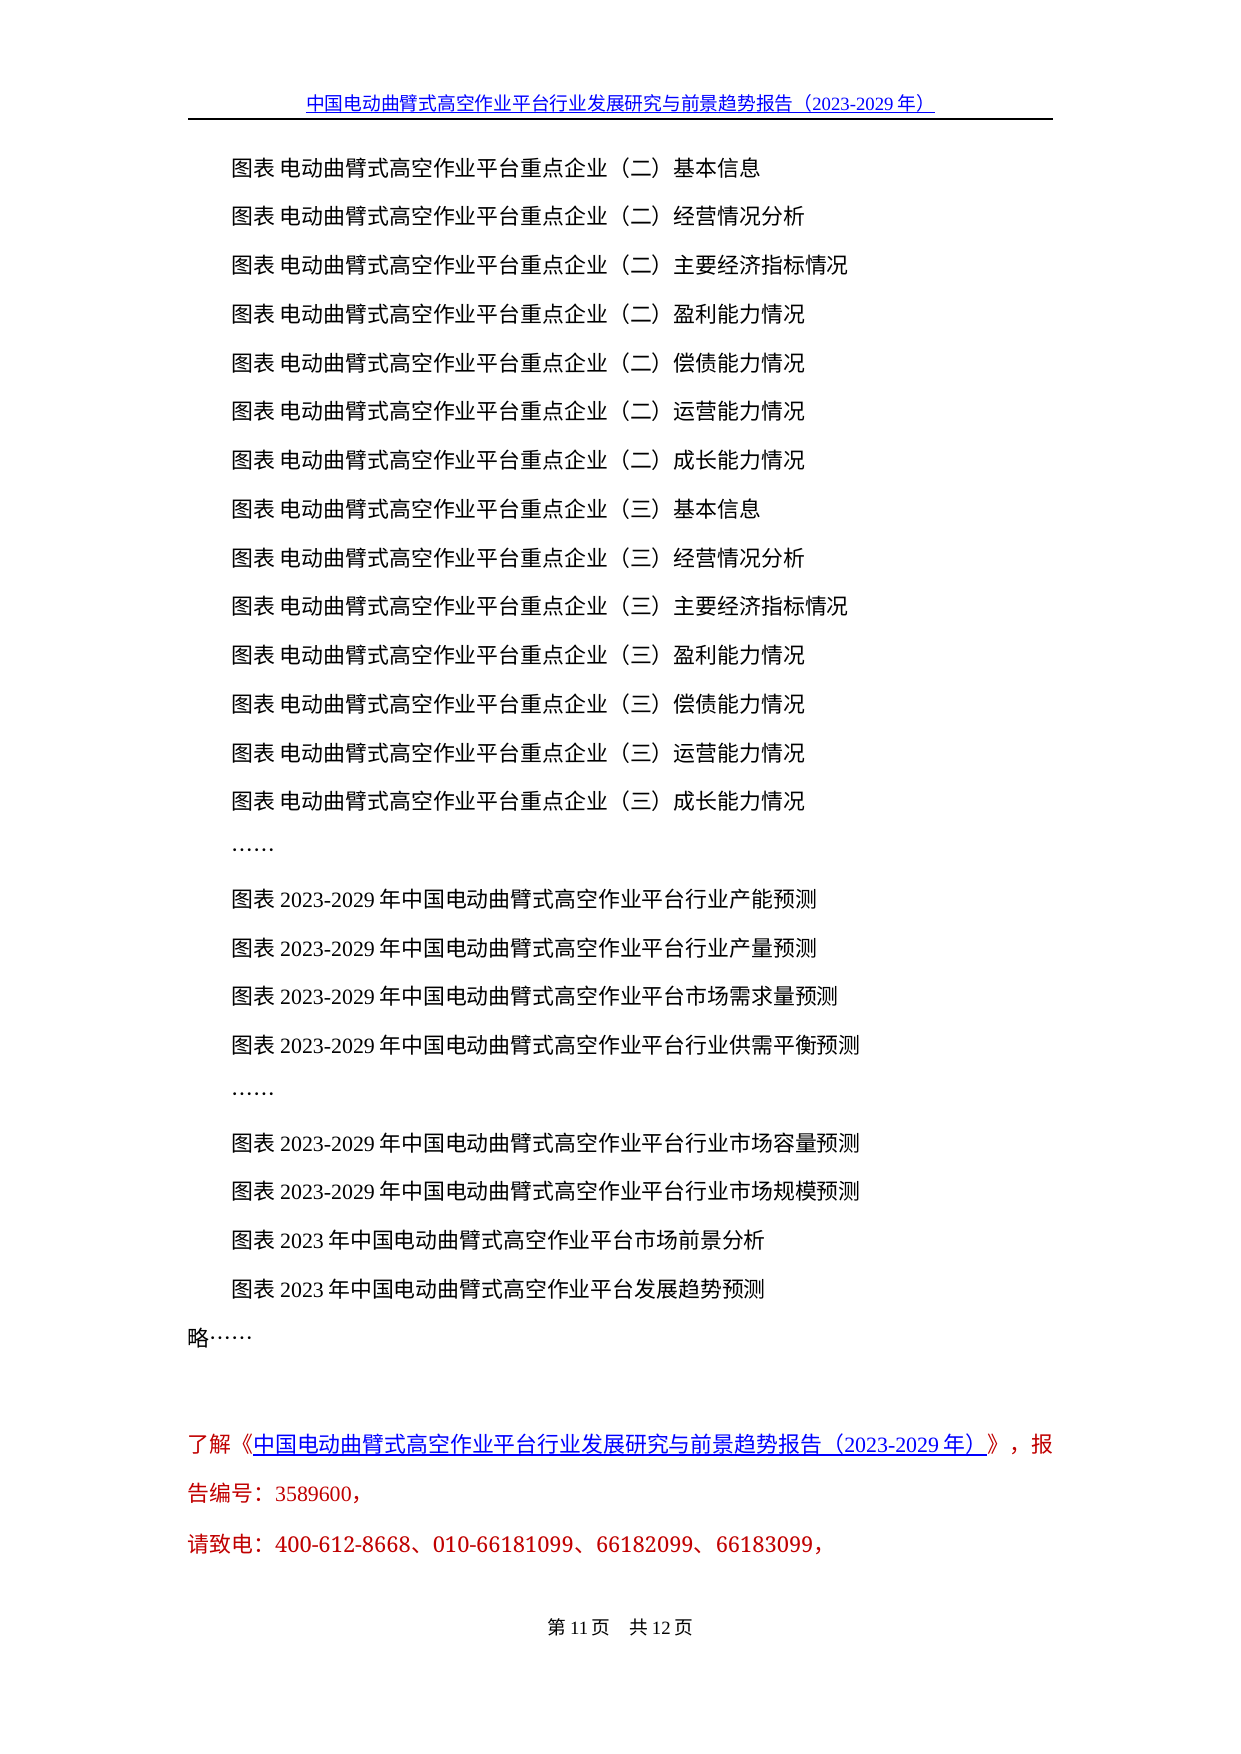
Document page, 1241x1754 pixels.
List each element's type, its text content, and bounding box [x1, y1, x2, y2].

text 了解《中国电动曲臂式高空作业平台行业发展研究与前景趋势报告（2023-2029年）》，报告编号：3589600， [187, 1427, 1053, 1508]
text 请致电：400-612-8668、010-66181099、66182099、66183099， [187, 1527, 1053, 1559]
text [187, 150, 1053, 1353]
